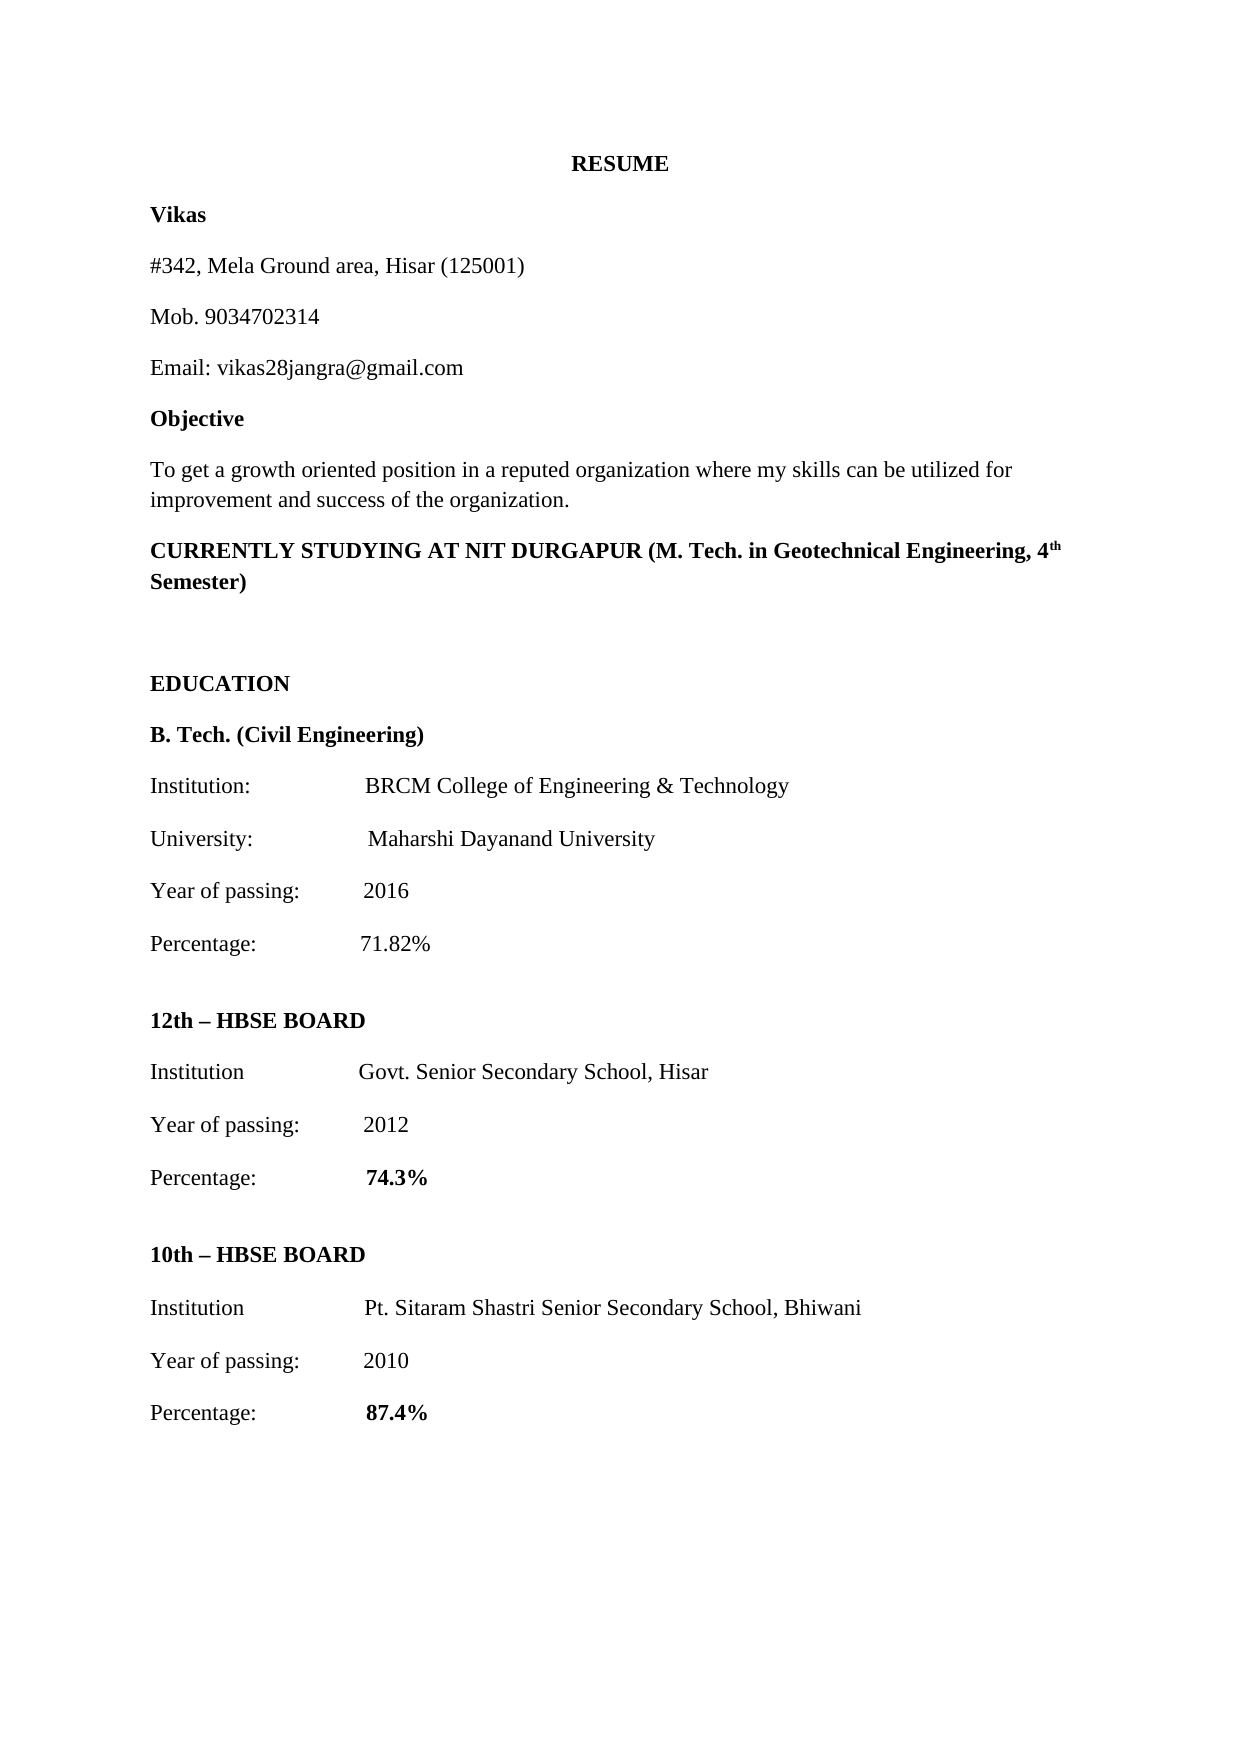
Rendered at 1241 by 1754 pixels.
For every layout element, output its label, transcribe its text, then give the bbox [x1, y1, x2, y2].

text Year of passing: 2016 [150, 877, 1090, 904]
text Institution Pt. Sitaram Shastri Senior Secondary School, Bhiwani [150, 1294, 1090, 1320]
text Year of passing: 2010 [150, 1347, 1090, 1373]
text Percentage: 71.82% [150, 930, 1090, 956]
text Percentage: 74.3% [150, 1164, 1090, 1190]
text CURRENTLY STUDYING AT NIT DURGAPUR (M. Tech. in Geotechnical Engineering, 4th Semester) [150, 537, 1090, 594]
text 10th – HBSE BOARD [150, 1241, 1090, 1268]
text Objective [150, 405, 1090, 432]
text Institution: BRCM College of Engineering & Technology [150, 772, 1090, 798]
text B. Tech. (Civil Engineering) [150, 721, 1090, 747]
text Institution Govt. Senior Secondary School, Hisar [150, 1058, 1090, 1085]
text RESUME [150, 150, 1090, 176]
text Percentage: 87.4% [150, 1399, 1090, 1426]
text 12th – HBSE BOARD [150, 1007, 1090, 1034]
text Email: vikas28jangra@gmail.com [150, 354, 1090, 381]
text EDUCATION [150, 670, 1090, 696]
text Vikas [150, 201, 1090, 227]
text Year of passing: 2012 [150, 1111, 1090, 1137]
text #342, Mela Ground area, Hisar (125001) [150, 252, 1090, 278]
text To get a growth oriented position in a reputed organization where my skills can be utilized for improvement and success of the organization. [150, 456, 1090, 513]
text University: Maharshi Dayanand University [150, 824, 1090, 851]
text Mob. 9034702314 [150, 303, 1090, 329]
